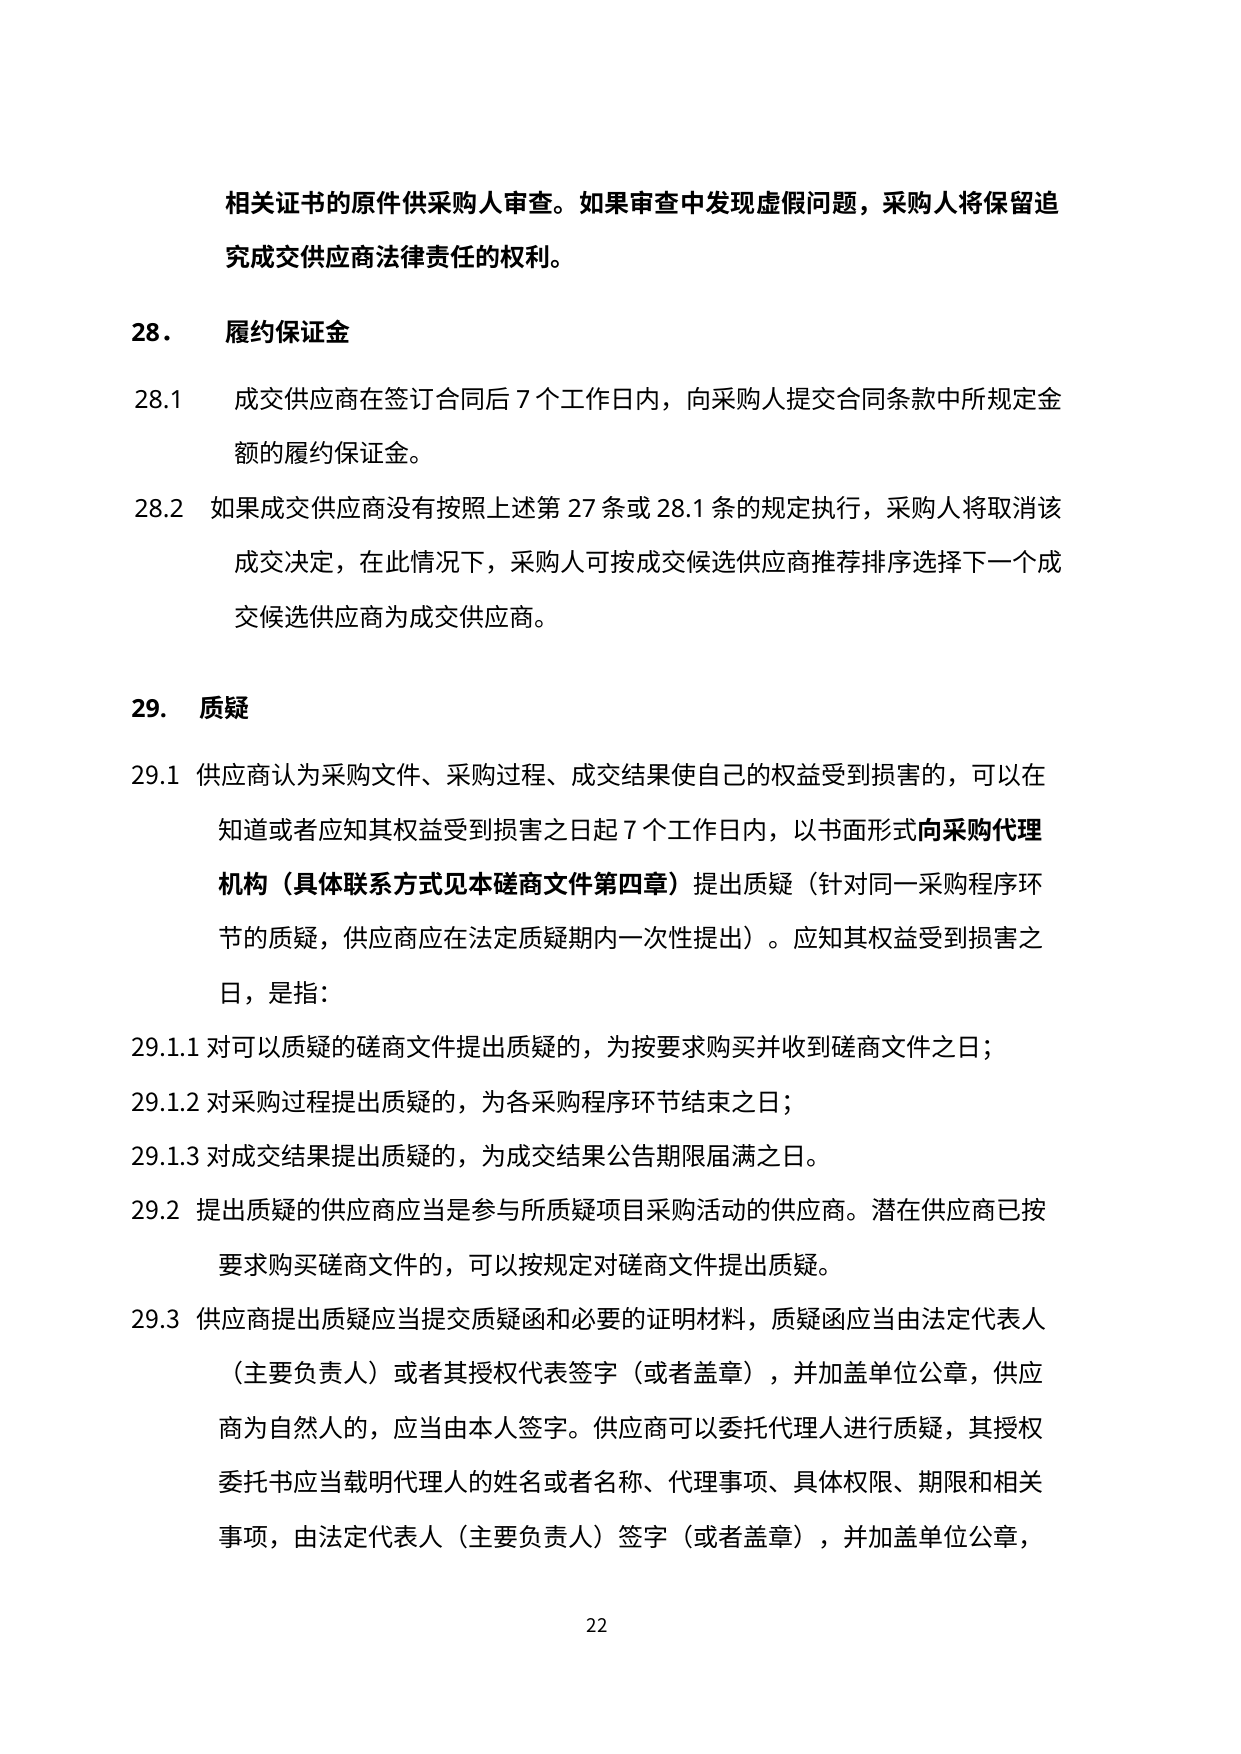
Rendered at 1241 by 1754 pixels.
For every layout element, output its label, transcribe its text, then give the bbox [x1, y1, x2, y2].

text 29.1.3 对成交结果提出质疑的，为成交结果公告期限届满之日。 [131, 1136, 1063, 1173]
text 29.1 供应商认为采购文件、采购过程、成交结果使自己的权益受到损害的，可以在知道或者应知其权益受到损害之日起7个工作日内，以书面形式向采购代理机构（具体联系方式见本磋商文件第四章）提出质疑（针对同一采购程序环节的质疑，供应商应在法定质疑期内一次性提出）。应知其权益受到损害之日，是指： [131, 756, 1063, 1009]
text 29.2 提出质疑的供应商应当是参与所质疑项目采购活动的供应商。潜在供应商已按要求购买磋商文件的，可以按规定对磋商文件提出质疑。 [131, 1191, 1063, 1281]
text 28.2 如果成交供应商没有按照上述第27条或28.1条的规定执行，采购人将取消该成交决定，在此情况下，采购人可按成交候选供应商推荐排序选择下一个成交候选供应商为成交供应商。 [134, 488, 1063, 633]
subtitle 29. 质疑 [131, 689, 1063, 725]
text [131, 1299, 1063, 1553]
subtitle 28． 履约保证金 [131, 313, 1063, 349]
text 29.1.1 对可以质疑的磋商文件提出质疑的，为按要求购买并收到磋商文件之日； [131, 1028, 1063, 1064]
text 28.1 成交供应商在签订合同后7个工作日内，向采购人提交合同条款中所规定金额的履约保证金。 [134, 379, 1063, 470]
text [131, 183, 1063, 274]
text 29.1.2 对采购过程提出质疑的，为各采购程序环节结束之日； [131, 1082, 1063, 1118]
